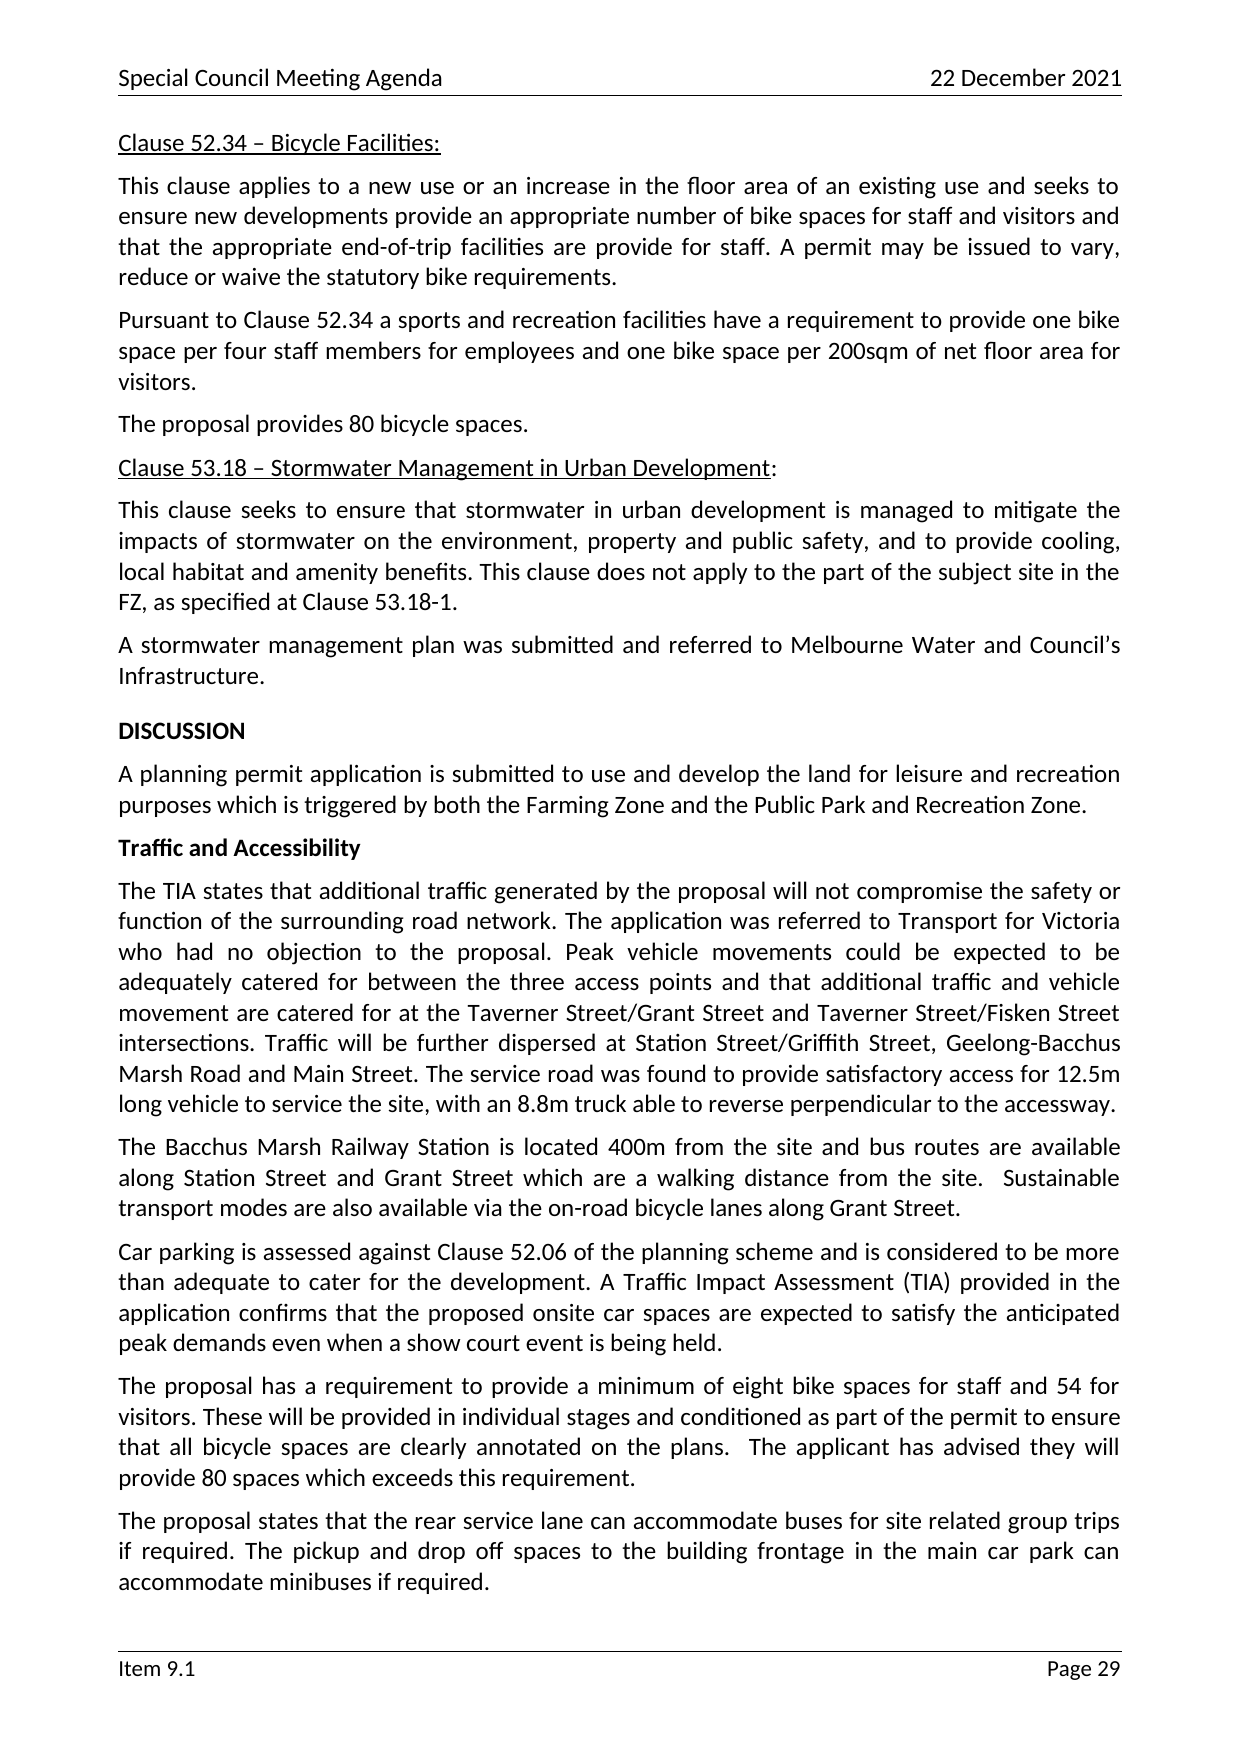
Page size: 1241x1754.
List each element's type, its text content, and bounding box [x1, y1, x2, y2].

text Traffic and Accessibility [118, 832, 1122, 862]
text A stormwater management plan was submitted and referred to Melbourne Water and Council’s Infrastructure. [118, 629, 1122, 690]
text Car parking is assessed against Clause 52.06 of the planning scheme and is considered to be more than adequate to cater for the development. A Traffic Impact Assessment (TIA) provided in the application confirms that the proposed onsite car spaces are expected to satisfy the anticipated peak demands even when a show court event is being held. [118, 1236, 1122, 1358]
text Pursuant to Clause 52.34 a sports and recreation facilities have a requirement to provide one bike space per four staff members for employees and one bike space per 200sqm of net floor area for visitors. [118, 304, 1122, 396]
text Discussion [118, 715, 1122, 746]
text This clause seeks to ensure that stormwater in urban development is managed to mitigate the impacts of stormwater on the environment, property and public safety, and to provide cooling, local habitat and amenity benefits. This clause does not apply to the part of the subject site in the FZ, as specified at Clause 53.18-1. [118, 495, 1122, 617]
text The TIA states that additional traffic generated by the proposal will not compromise the safety or function of the surrounding road network. The application was referred to Transport for Victoria who had no objection to the proposal. Peak vehicle movements could be expected to be adequately catered for between the three access points and that additional traffic and vehicle movement are catered for at the Taverner Street/Grant Street and Taverner Street/Fisken Street intersections. Traffic will be further dispersed at Station Street/Griffith Street, Geelong-Bacchus Marsh Road and Main Street. The service road was found to provide satisfactory access for 12.5m long vehicle to service the site, with an 8.8m truck able to reverse perpendicular to the accessway. [118, 875, 1122, 1119]
text The proposal states that the rear service lane can accommodate buses for site related group trips if required. The pickup and drop off spaces to the building frontage in the main car park can accommodate minibuses if required. [118, 1505, 1122, 1596]
text Clause 53.18 – Stormwater Management in Urban Development: [118, 452, 1122, 482]
text Clause 52.34 – Bicycle Facilities: [118, 127, 1122, 157]
text This clause applies to a new use or an increase in the floor area of an existing use and seeks to ensure new developments provide an appropriate number of bike spaces for staff and visitors and that the appropriate end-of-trip facilities are provide for staff. A permit may be issued to vary, reduce or waive the statutory bike requirements. [118, 170, 1122, 292]
text A planning permit application is submitted to use and develop the land for leisure and recreation purposes which is triggered by both the Farming Zone and the Public Park and Recreation Zone. [118, 758, 1122, 819]
text The Bacchus Marsh Railway Station is located 400m from the site and bus routes are available along Station Street and Grant Street which are a walking distance from the site. Sustainable transport modes are also available via the on-road bicycle lanes along Grant Street. [118, 1132, 1122, 1223]
text The proposal provides 80 bicycle spaces. [118, 409, 1122, 439]
text The proposal has a requirement to provide a minimum of eight bike spaces for staff and 54 for visitors. These will be provided in individual stages and conditioned as part of the permit to ensure that all bicycle spaces are clearly annotated on the plans. The applicant has advised they will provide 80 spaces which exceeds this requirement. [118, 1370, 1122, 1492]
